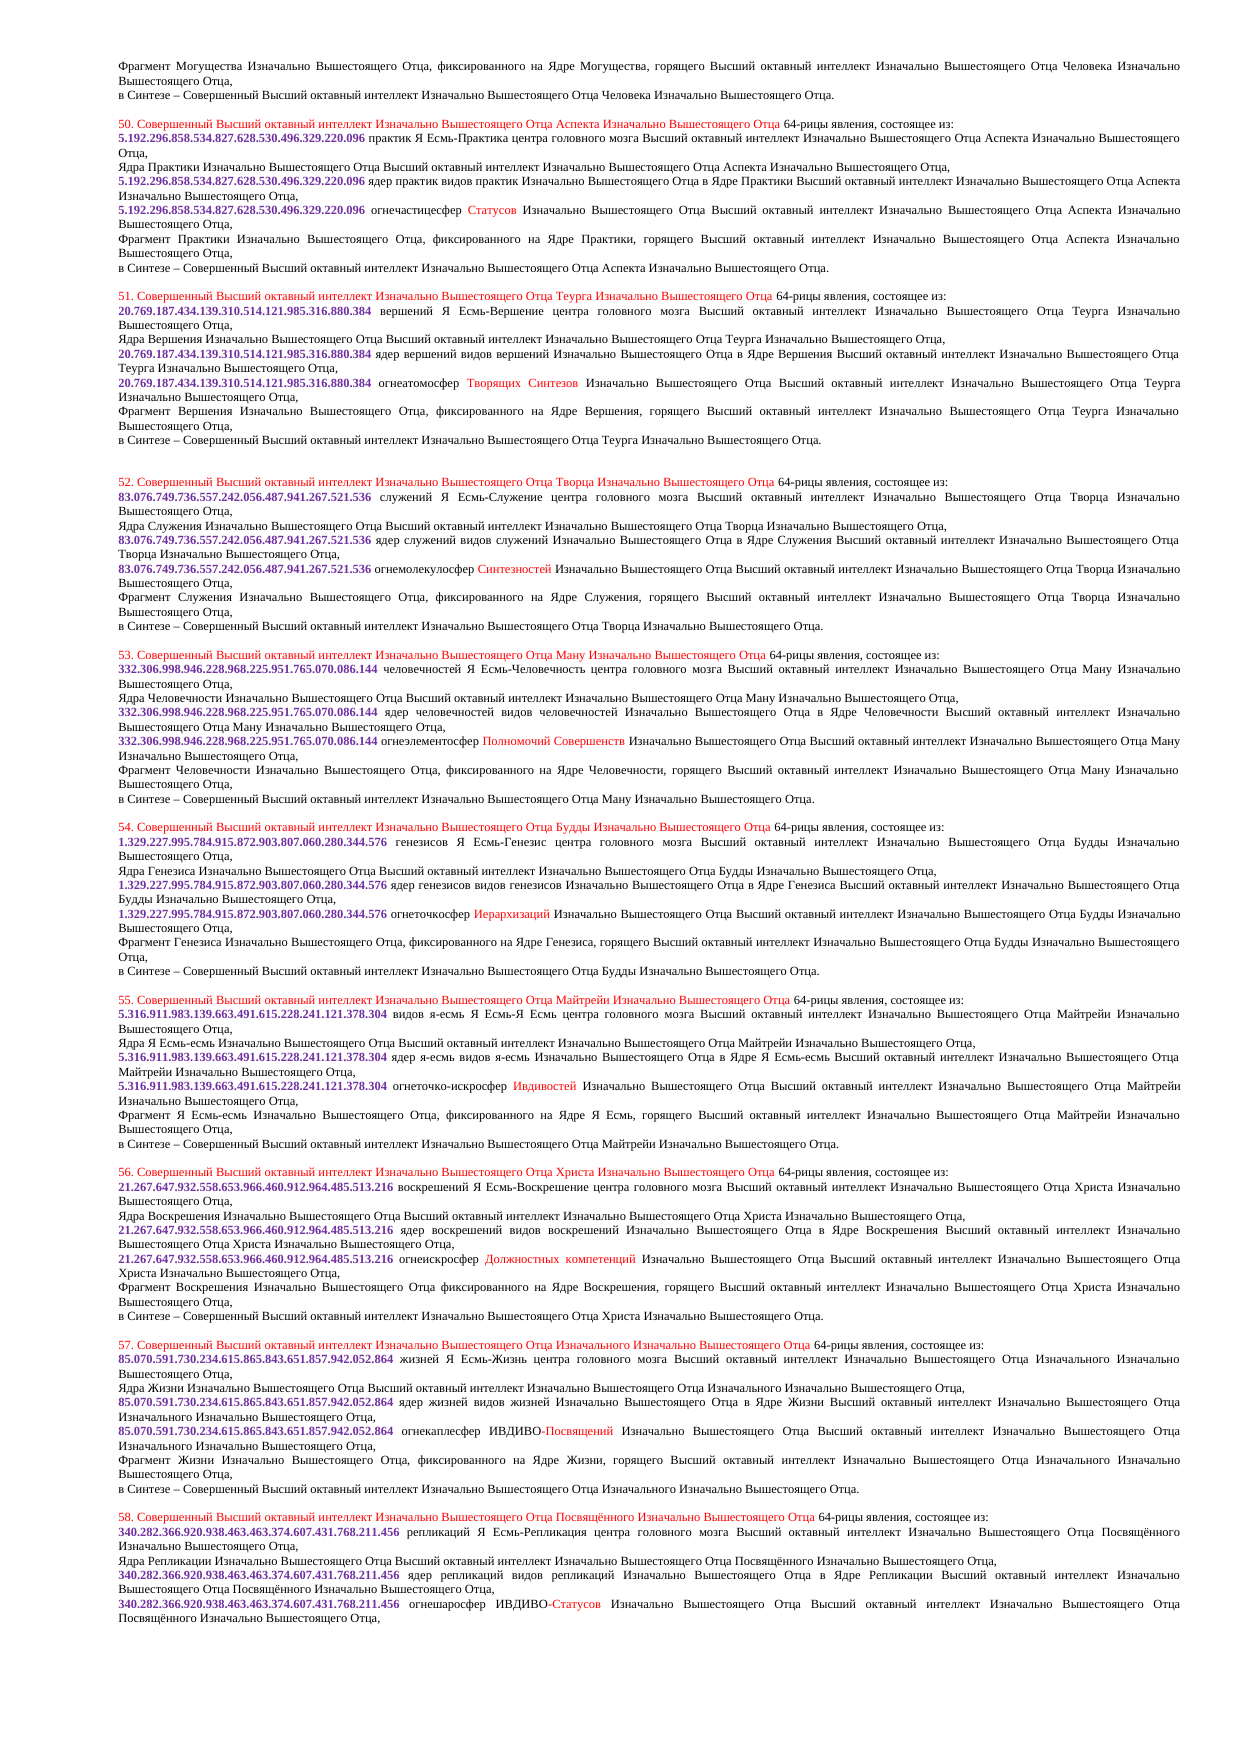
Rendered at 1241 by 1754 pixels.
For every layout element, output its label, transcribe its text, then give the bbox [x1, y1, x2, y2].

text в Синтезе – Совершенный Высший октавный интеллект Изначально Вышестоящего Отца Майтрейи Изначально Вышестоящего Отца. [118, 1136, 1181, 1151]
text 5.192.296.858.534.827.628.530.496.329.220.096 практик Я Есмь-Практика центра головного мозга Высший октавный интеллект Изначально Вышестоящего Отца Аспекта Изначально Вышестоящего Отца, [118, 131, 1181, 160]
text Фрагмент Генезиса Изначально Вышестоящего Отца, фиксированного на Ядре Генезиса, горящего Высший октавный интеллект Изначально Вышестоящего Отца Будды Изначально Вышестоящего Отца, [118, 935, 1181, 964]
text Фрагмент Могущества Изначально Вышестоящего Отца, фиксированного на Ядре Могущества, горящего Высший октавный интеллект Изначально Вышестоящего Отца Человека Изначально Вышестоящего Отца, [118, 59, 1181, 88]
text 332.306.998.946.228.968.225.951.765.070.086.144 ядер человечностей видов человечностей Изначально Вышестоящего Отца в Ядре Человечности Высший октавный интеллект Изначально Вышестоящего Отца Ману Изначально Вышестоящего Отца, [118, 705, 1181, 734]
text Фрагмент Я Есмь-есмь Изначально Вышестоящего Отца, фиксированного на Ядре Я Есмь, горящего Высший октавный интеллект Изначально Вышестоящего Отца Майтрейи Изначально Вышестоящего Отца, [118, 1108, 1181, 1136]
text Ядра Служения Изначально Вышестоящего Отца Высший октавный интеллект Изначально Вышестоящего Отца Творца Изначально Вышестоящего Отца, [118, 518, 1181, 533]
text Ядра Генезиса Изначально Вышестоящего Отца Высший октавный интеллект Изначально Вышестоящего Отца Будды Изначально Вышестоящего Отца, [118, 863, 1181, 878]
text 52. Совершенный Высший октавный интеллект Изначально Вышестоящего Отца Творца Изначально Вышестоящего Отца 64-рицы явления, состоящее из: [118, 475, 1181, 489]
text 1.329.227.995.784.915.872.903.807.060.280.344.576 ядер генезисов видов генезисов Изначально Вышестоящего Отца в Ядре Генезиса Высший октавный интеллект Изначально Вышестоящего Отца Будды Изначально Вышестоящего Отца, [118, 878, 1181, 906]
text 83.076.749.736.557.242.056.487.941.267.521.536 служений Я Есмь-Служение центра головного мозга Высший октавный интеллект Изначально Вышестоящего Отца Творца Изначально Вышестоящего Отца, [118, 489, 1181, 518]
text 1.329.227.995.784.915.872.903.807.060.280.344.576 генезисов Я Есмь-Генезис центра головного мозга Высший октавный интеллект Изначально Вышестоящего Отца Будды Изначально Вышестоящего Отца, [118, 834, 1181, 863]
text в Синтезе – Совершенный Высший октавный интеллект Изначально Вышестоящего Отца Человека Изначально Вышестоящего Отца. [118, 88, 1181, 102]
text 332.306.998.946.228.968.225.951.765.070.086.144 огнеэлементосфер Полномочий Совершенств Изначально Вышестоящего Отца Высший октавный интеллект Изначально Вышестоящего Отца Ману Изначально Вышестоящего Отца, [118, 734, 1181, 763]
text 57. Совершенный Высший октавный интеллект Изначально Вышестоящего Отца Изначального Изначально Вышестоящего Отца 64-рицы явления, состоящее из: [118, 1338, 1181, 1352]
text 21.267.647.932.558.653.966.460.912.964.485.513.216 воскрешений Я Есмь-Воскрешение центра головного мозга Высший октавный интеллект Изначально Вышестоящего Отца Христа Изначально Вышестоящего Отца, [118, 1179, 1181, 1208]
text 21.267.647.932.558.653.966.460.912.964.485.513.216 огнеискросфер Должностных компетенций Изначально Вышестоящего Отца Высший октавный интеллект Изначально Вышестоящего Отца Христа Изначально Вышестоящего Отца, [118, 1251, 1181, 1280]
text Ядра Я Есмь-есмь Изначально Вышестоящего Отца Высший октавный интеллект Изначально Вышестоящего Отца Майтрейи Изначально Вышестоящего Отца, [118, 1036, 1181, 1050]
text 20.769.187.434.139.310.514.121.985.316.880.384 огнеатомосфер Творящих Синтезов Изначально Вышестоящего Отца Высший октавный интеллект Изначально Вышестоящего Отца Теурга Изначально Вышестоящего Отца, [118, 375, 1181, 404]
text в Синтезе – Совершенный Высший октавный интеллект Изначально Вышестоящего Отца Будды Изначально Вышестоящего Отца. [118, 964, 1181, 978]
text Фрагмент Служения Изначально Вышестоящего Отца, фиксированного на Ядре Служения, горящего Высший октавный интеллект Изначально Вышестоящего Отца Творца Изначально Вышестоящего Отца, [118, 590, 1181, 619]
text в Синтезе – Совершенный Высший октавный интеллект Изначально Вышестоящего Отца Изначального Изначально Вышестоящего Отца. [118, 1481, 1181, 1496]
text 340.282.366.920.938.463.463.374.607.431.768.211.456 репликаций Я Есмь-Репликация центра головного мозга Высший октавный интеллект Изначально Вышестоящего Отца Посвящённого Изначально Вышестоящего Отца, [118, 1524, 1181, 1553]
text Ядра Жизни Изначально Вышестоящего Отца Высший октавный интеллект Изначально Вышестоящего Отца Изначального Изначально Вышестоящего Отца, [118, 1381, 1181, 1395]
text 332.306.998.946.228.968.225.951.765.070.086.144 человечностей Я Есмь-Человечность центра головного мозга Высший октавный интеллект Изначально Вышестоящего Отца Ману Изначально Вышестоящего Отца, [118, 662, 1181, 691]
text 54. Совершенный Высший октавный интеллект Изначально Вышестоящего Отца Будды Изначально Вышестоящего Отца 64-рицы явления, состоящее из: [118, 820, 1181, 834]
text Ядра Человечности Изначально Вышестоящего Отца Высший октавный интеллект Изначально Вышестоящего Отца Ману Изначально Вышестоящего Отца, [118, 691, 1181, 705]
text 340.282.366.920.938.463.463.374.607.431.768.211.456 ядер репликаций видов репликаций Изначально Вышестоящего Отца в Ядре Репликации Высший октавный интеллект Изначально Вышестоящего Отца Посвящённого Изначально Вышестоящего Отца, [118, 1568, 1181, 1596]
text 20.769.187.434.139.310.514.121.985.316.880.384 ядер вершений видов вершений Изначально Вышестоящего Отца в Ядре Вершения Высший октавный интеллект Изначально Вышестоящего Отца Теурга Изначально Вышестоящего Отца, [118, 347, 1181, 375]
text в Синтезе – Совершенный Высший октавный интеллект Изначально Вышестоящего Отца Теурга Изначально Вышестоящего Отца. [118, 433, 1181, 447]
text 83.076.749.736.557.242.056.487.941.267.521.536 огнемолекулосфер Синтезностей Изначально Вышестоящего Отца Высший октавный интеллект Изначально Вышестоящего Отца Творца Изначально Вышестоящего Отца, [118, 561, 1181, 590]
text 53. Совершенный Высший октавный интеллект Изначально Вышестоящего Отца Ману Изначально Вышестоящего Отца 64-рицы явления, состоящее из: [118, 648, 1181, 662]
text Фрагмент Воскрешения Изначально Вышестоящего Отца фиксированного на Ядре Воскрешения, горящего Высший октавный интеллект Изначально Вышестоящего Отца Христа Изначально Вышестоящего Отца, [118, 1280, 1181, 1309]
text Фрагмент Жизни Изначально Вышестоящего Отца, фиксированного на Ядре Жизни, горящего Высший октавный интеллект Изначально Вышестоящего Отца Изначального Изначально Вышестоящего Отца, [118, 1453, 1181, 1481]
text 83.076.749.736.557.242.056.487.941.267.521.536 ядер служений видов служений Изначально Вышестоящего Отца в Ядре Служения Высший октавный интеллект Изначально Вышестоящего Отца Творца Изначально Вышестоящего Отца, [118, 533, 1181, 561]
text в Синтезе – Совершенный Высший октавный интеллект Изначально Вышестоящего Отца Ману Изначально Вышестоящего Отца. [118, 791, 1181, 806]
text 340.282.366.920.938.463.463.374.607.431.768.211.456 огнешаросфер ИВДИВО-Статусов Изначально Вышестоящего Отца Высший октавный интеллект Изначально Вышестоящего Отца Посвящённого Изначально Вышестоящего Отца, [118, 1596, 1181, 1625]
text Ядра Практики Изначально Вышестоящего Отца Высший октавный интеллект Изначально Вышестоящего Отца Аспекта Изначально Вышестоящего Отца, [118, 160, 1181, 174]
text 85.070.591.730.234.615.865.843.651.857.942.052.864 жизней Я Есмь-Жизнь центра головного мозга Высший октавный интеллект Изначально Вышестоящего Отца Изначального Изначально Вышестоящего Отца, [118, 1352, 1181, 1381]
text 51. Совершенный Высший октавный интеллект Изначально Вышестоящего Отца Теурга Изначально Вышестоящего Отца 64-рицы явления, состоящее из: [118, 289, 1181, 303]
text 5.316.911.983.139.663.491.615.228.241.121.378.304 ядер я-есмь видов я-есмь Изначально Вышестоящего Отца в Ядре Я Есмь-есмь Высший октавный интеллект Изначально Вышестоящего Отца Майтрейи Изначально Вышестоящего Отца, [118, 1050, 1181, 1079]
text 20.769.187.434.139.310.514.121.985.316.880.384 вершений Я Есмь-Вершение центра головного мозга Высший октавный интеллект Изначально Вышестоящего Отца Теурга Изначально Вышестоящего Отца, [118, 303, 1181, 332]
text 55. Совершенный Высший октавный интеллект Изначально Вышестоящего Отца Майтрейи Изначально Вышестоящего Отца 64-рицы явления, состоящее из: [118, 993, 1181, 1007]
text 5.316.911.983.139.663.491.615.228.241.121.378.304 огнеточко-искросфер Ивдивостей Изначально Вышестоящего Отца Высший октавный интеллект Изначально Вышестоящего Отца Майтрейи Изначально Вышестоящего Отца, [118, 1079, 1181, 1108]
text 1.329.227.995.784.915.872.903.807.060.280.344.576 огнеточкосфер Иерархизаций Изначально Вышестоящего Отца Высший октавный интеллект Изначально Вышестоящего Отца Будды Изначально Вышестоящего Отца, [118, 906, 1181, 935]
text Фрагмент Практики Изначально Вышестоящего Отца, фиксированного на Ядре Практики, горящего Высший октавный интеллект Изначально Вышестоящего Отца Аспекта Изначально Вышестоящего Отца, [118, 232, 1181, 260]
text 58. Совершенный Высший октавный интеллект Изначально Вышестоящего Отца Посвящённого Изначально Вышестоящего Отца 64-рицы явления, состоящее из: [118, 1510, 1181, 1524]
text 5.316.911.983.139.663.491.615.228.241.121.378.304 видов я-есмь Я Есмь-Я Есмь центра головного мозга Высший октавный интеллект Изначально Вышестоящего Отца Майтрейи Изначально Вышестоящего Отца, [118, 1007, 1181, 1036]
text 85.070.591.730.234.615.865.843.651.857.942.052.864 огнекаплесфер ИВДИВО-Посвящений Изначально Вышестоящего Отца Высший октавный интеллект Изначально Вышестоящего Отца Изначального Изначально Вышестоящего Отца, [118, 1424, 1181, 1453]
text 5.192.296.858.534.827.628.530.496.329.220.096 огнечастицесфер Статусов Изначально Вышестоящего Отца Высший октавный интеллект Изначально Вышестоящего Отца Аспекта Изначально Вышестоящего Отца, [118, 203, 1181, 232]
text Ядра Вершения Изначально Вышестоящего Отца Высший октавный интеллект Изначально Вышестоящего Отца Теурга Изначально Вышестоящего Отца, [118, 332, 1181, 347]
text 56. Совершенный Высший октавный интеллект Изначально Вышестоящего Отца Христа Изначально Вышестоящего Отца 64-рицы явления, состоящее из: [118, 1165, 1181, 1179]
text в Синтезе – Совершенный Высший октавный интеллект Изначально Вышестоящего Отца Христа Изначально Вышестоящего Отца. [118, 1309, 1181, 1323]
text Ядра Воскрешения Изначально Вышестоящего Отца Высший октавный интеллект Изначально Вышестоящего Отца Христа Изначально Вышестоящего Отца, [118, 1208, 1181, 1223]
text Ядра Репликации Изначально Вышестоящего Отца Высший октавный интеллект Изначально Вышестоящего Отца Посвящённого Изначально Вышестоящего Отца, [118, 1553, 1181, 1568]
text Фрагмент Человечности Изначально Вышестоящего Отца, фиксированного на Ядре Человечности, горящего Высший октавный интеллект Изначально Вышестоящего Отца Ману Изначально Вышестоящего Отца, [118, 763, 1181, 791]
text 5.192.296.858.534.827.628.530.496.329.220.096 ядер практик видов практик Изначально Вышестоящего Отца в Ядре Практики Высший октавный интеллект Изначально Вышестоящего Отца Аспекта Изначально Вышестоящего Отца, [118, 174, 1181, 203]
text 21.267.647.932.558.653.966.460.912.964.485.513.216 ядер воскрешений видов воскрешений Изначально Вышестоящего Отца в Ядре Воскрешения Высший октавный интеллект Изначально Вышестоящего Отца Христа Изначально Вышестоящего Отца, [118, 1223, 1181, 1251]
text в Синтезе – Совершенный Высший октавный интеллект Изначально Вышестоящего Отца Творца Изначально Вышестоящего Отца. [118, 619, 1181, 633]
text 85.070.591.730.234.615.865.843.651.857.942.052.864 ядер жизней видов жизней Изначально Вышестоящего Отца в Ядре Жизни Высший октавный интеллект Изначально Вышестоящего Отца Изначального Изначально Вышестоящего Отца, [118, 1395, 1181, 1424]
text 50. Совершенный Высший октавный интеллект Изначально Вышестоящего Отца Аспекта Изначально Вышестоящего Отца 64-рицы явления, состоящее из: [118, 117, 1181, 131]
text в Синтезе – Совершенный Высший октавный интеллект Изначально Вышестоящего Отца Аспекта Изначально Вышестоящего Отца. [118, 260, 1181, 275]
text Фрагмент Вершения Изначально Вышестоящего Отца, фиксированного на Ядре Вершения, горящего Высший октавный интеллект Изначально Вышестоящего Отца Теурга Изначально Вышестоящего Отца, [118, 404, 1181, 433]
